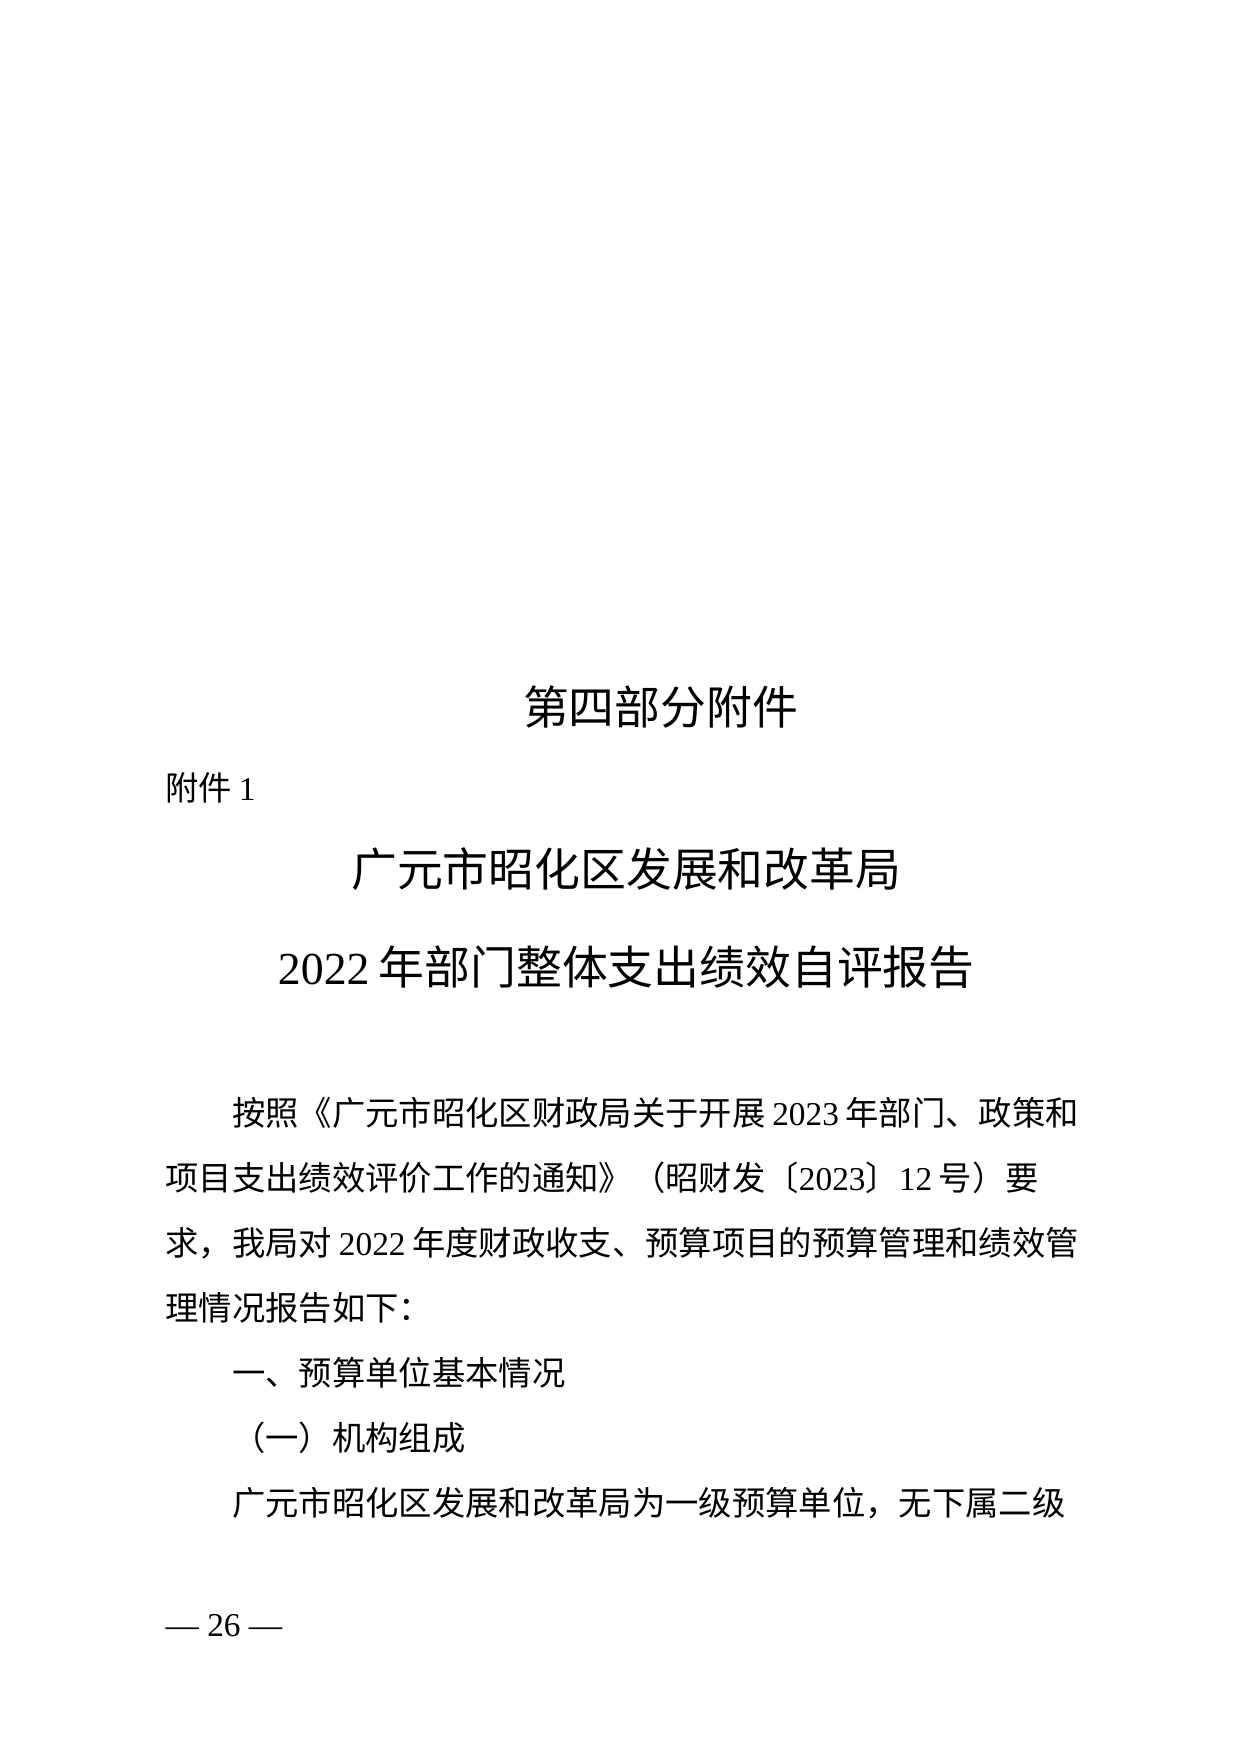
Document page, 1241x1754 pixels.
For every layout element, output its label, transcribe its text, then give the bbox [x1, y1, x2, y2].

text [165, 1468, 1087, 1533]
text 按照《广元市昭化区财政局关于开展2023年部门、政策和项目支出绩效评价工作的通知》（昭财发〔2023〕12号）要求，我局对2022年度财政收支、预算项目的预算管理和绩效管理情况报告如下： [165, 1078, 1087, 1338]
text 广元市昭化区发展和改革局 [165, 818, 1087, 915]
text 2022年部门整体支出绩效自评报告 [165, 915, 1087, 1013]
list （一）机构组成 [165, 1403, 1087, 1468]
text 附件1 [165, 753, 1087, 818]
list 预算单位基本情况 [165, 1338, 1087, 1403]
list 第四部分附件 [165, 655, 1087, 753]
